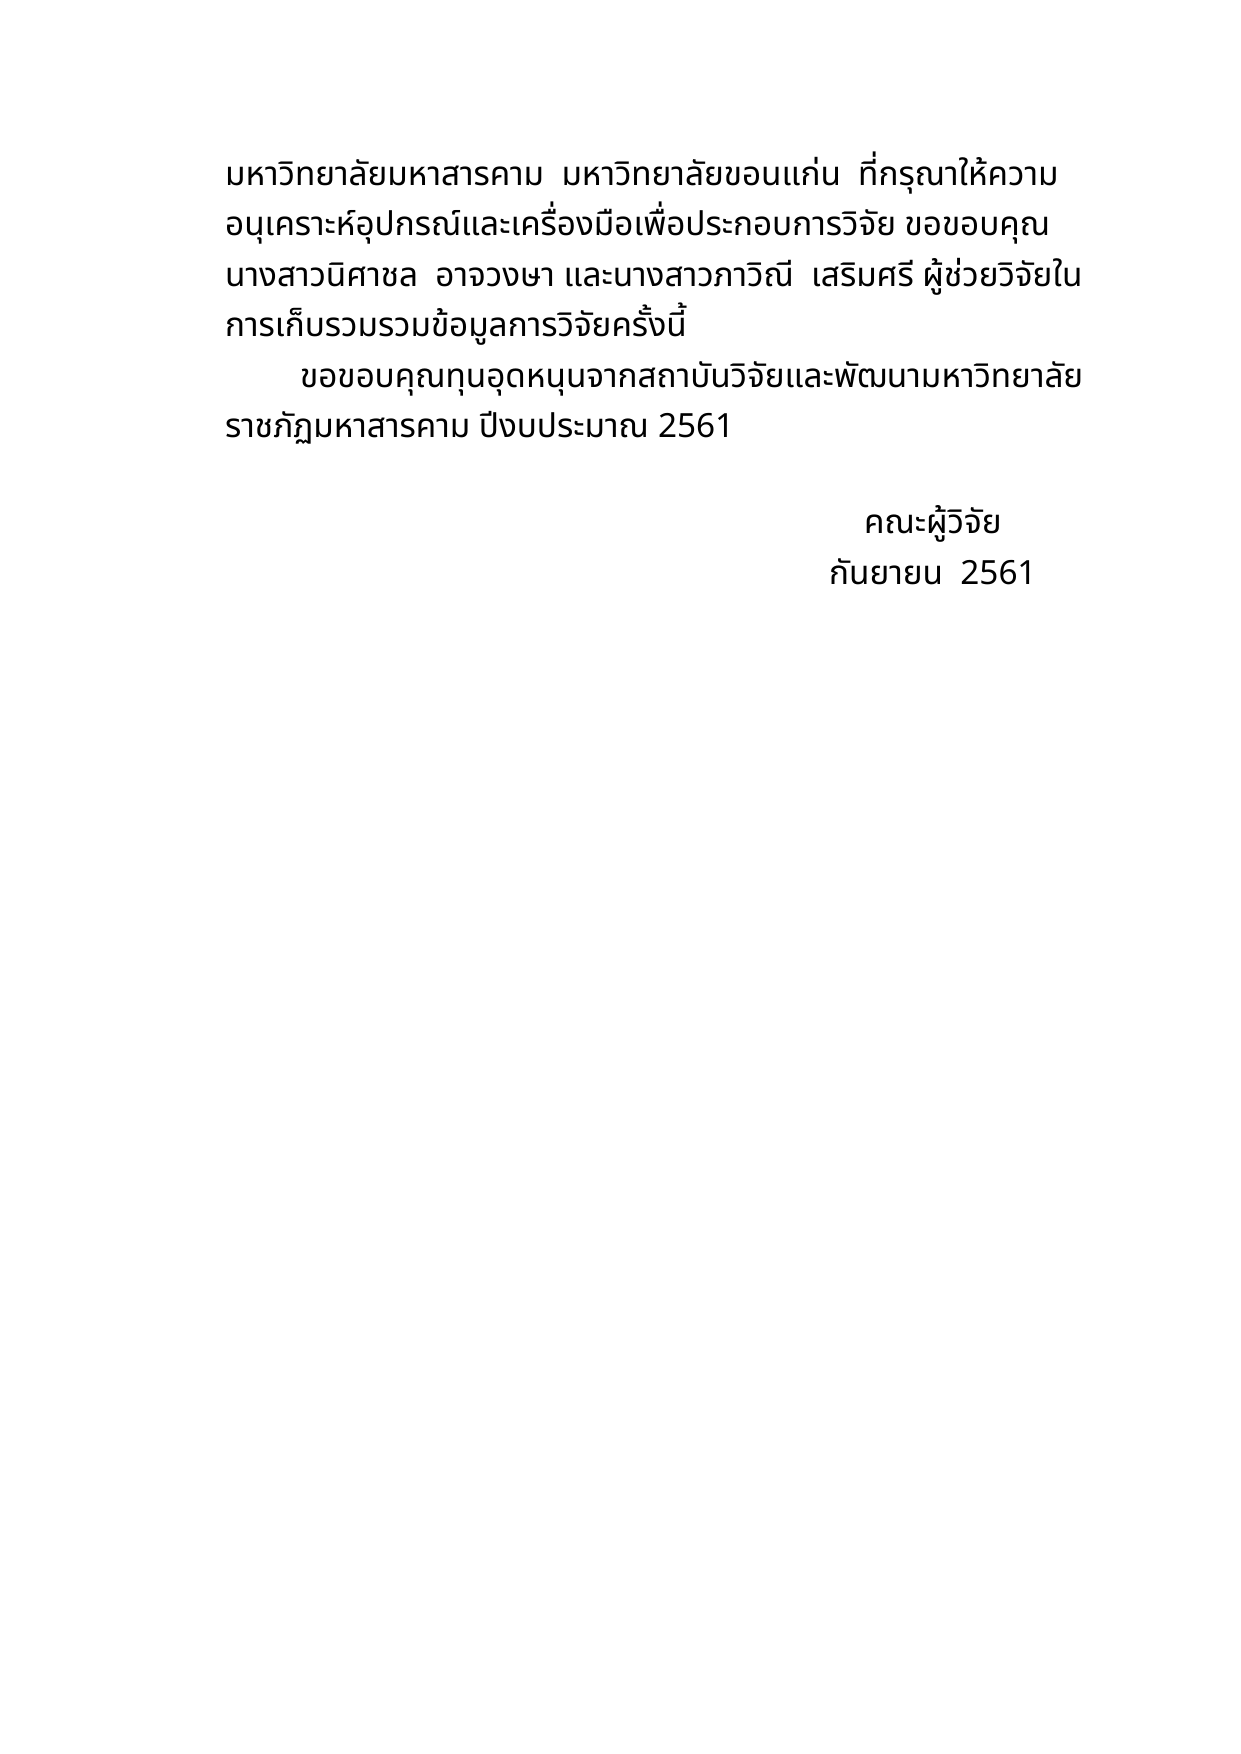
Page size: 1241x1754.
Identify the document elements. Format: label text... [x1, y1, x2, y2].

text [225, 150, 1090, 352]
text ขอขอบคุณทุนอุดหนุนจากสถาบันวิจัยและพัฒนามหาวิทยาลัยราชภัฏมหาสารคาม ปีงบประมาณ 2561 [225, 352, 1090, 453]
text คณะผู้วิจัย [750, 498, 1090, 548]
text กันยายน 2561 [150, 548, 1090, 599]
